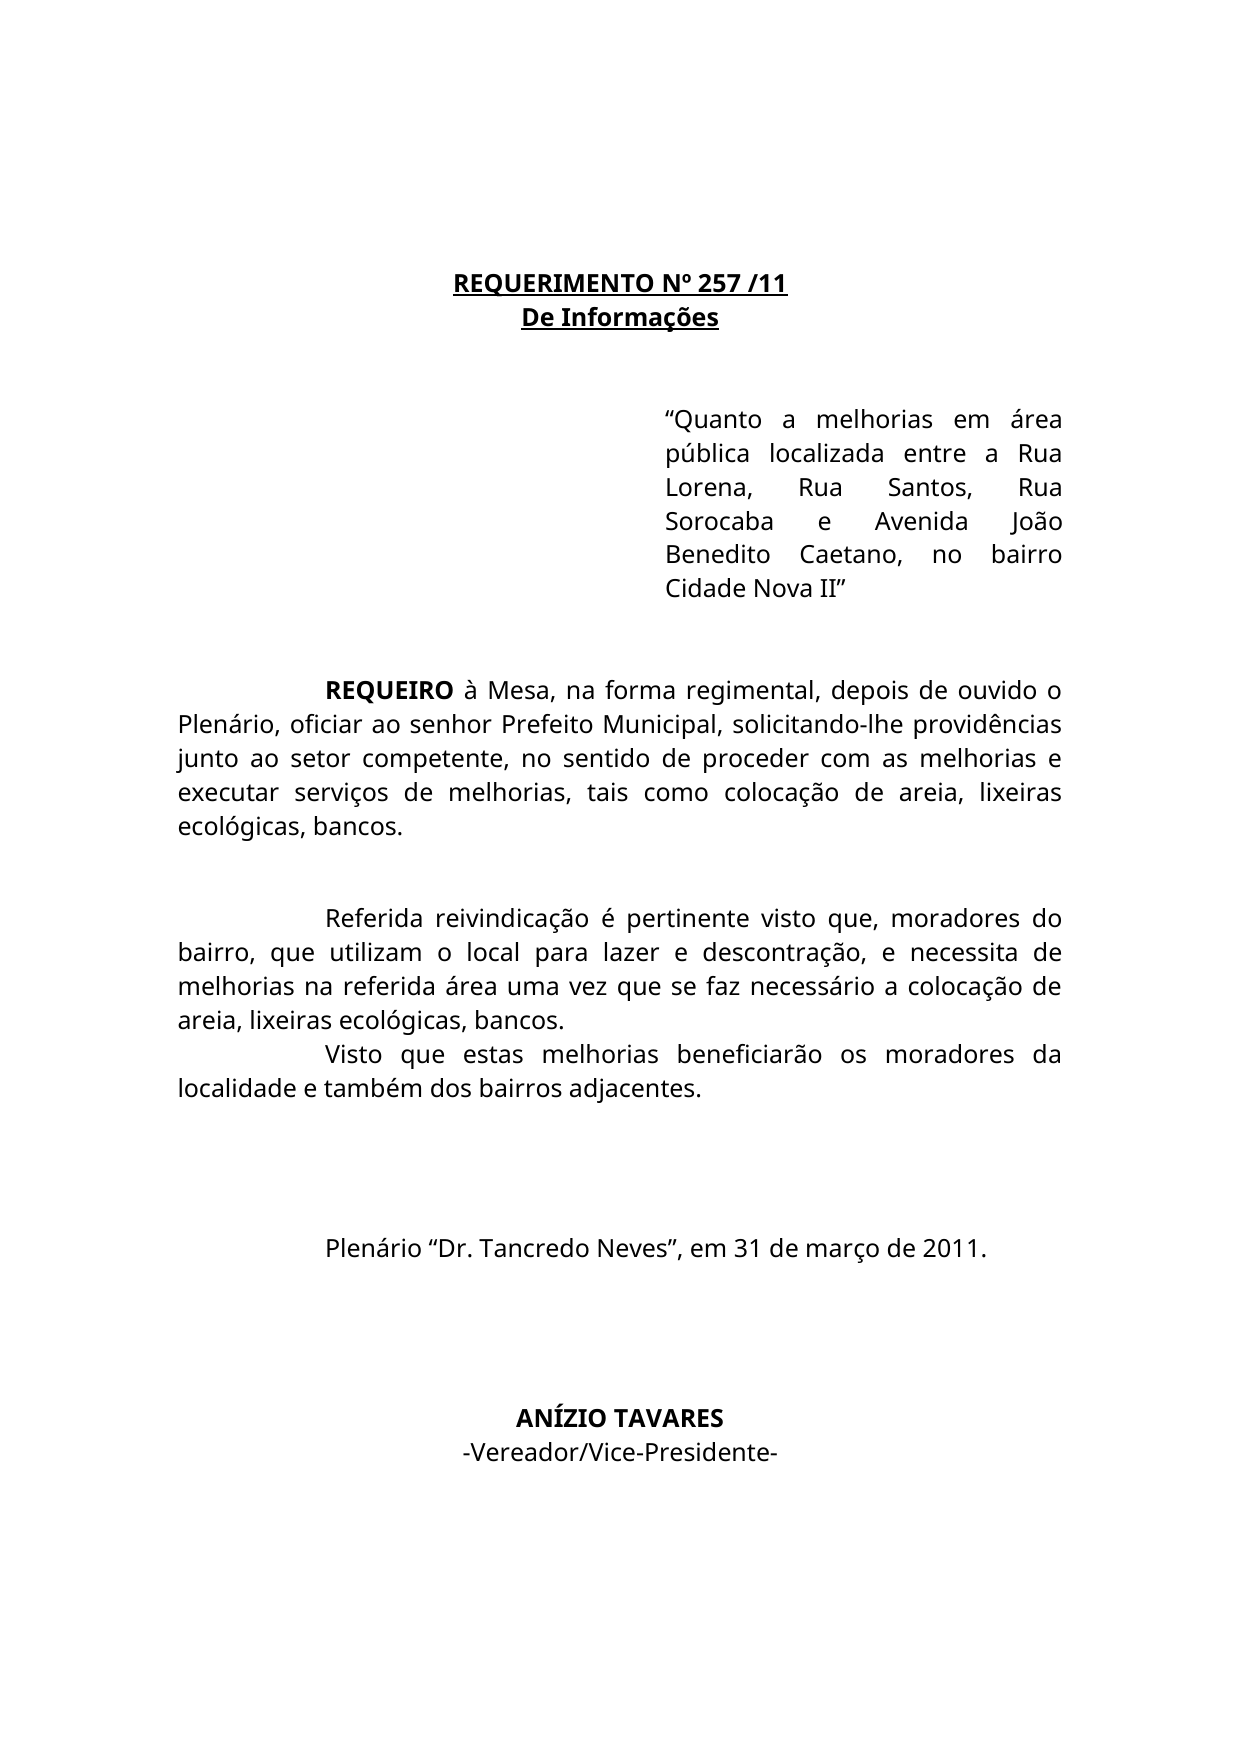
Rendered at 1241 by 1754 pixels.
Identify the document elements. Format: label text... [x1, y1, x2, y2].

title REQUERIMENTO Nº 257 /11 [177, 266, 1063, 300]
text REQUEIRO à Mesa, na forma regimental, depois de ouvido o Plenário, oficiar ao senhor Prefeito Municipal, solicitando-lhe providências junto ao setor competente, no sentido de proceder com as melhorias e executar serviços de melhorias, tais como colocação de areia, lixeiras ecológicas, bancos. [177, 673, 1063, 843]
text Plenário “Dr. Tancredo Neves”, em 31 de março de 2011. [177, 1231, 1063, 1265]
text De Informações [177, 300, 1063, 334]
text Referida reivindicação é pertinente visto que, moradores do bairro, que utilizam o local para lazer e descontração, e necessita de melhorias na referida área uma vez que se faz necessário a colocação de areia, lixeiras ecológicas, bancos. [177, 901, 1063, 1037]
text “Quanto a melhorias em área pública localizada entre a Rua Lorena, Rua Santos, Rua Sorocaba e Avenida João Benedito Caetano, no bairro Cidade Nova II” [665, 402, 1063, 605]
text -Vereador/Vice-Presidente- [177, 1434, 1063, 1468]
text Visto que estas melhorias beneficiarão os moradores da localidade e também dos bairros adjacentes. [177, 1037, 1063, 1105]
text ANÍZIO TAVARES [177, 1401, 1063, 1434]
